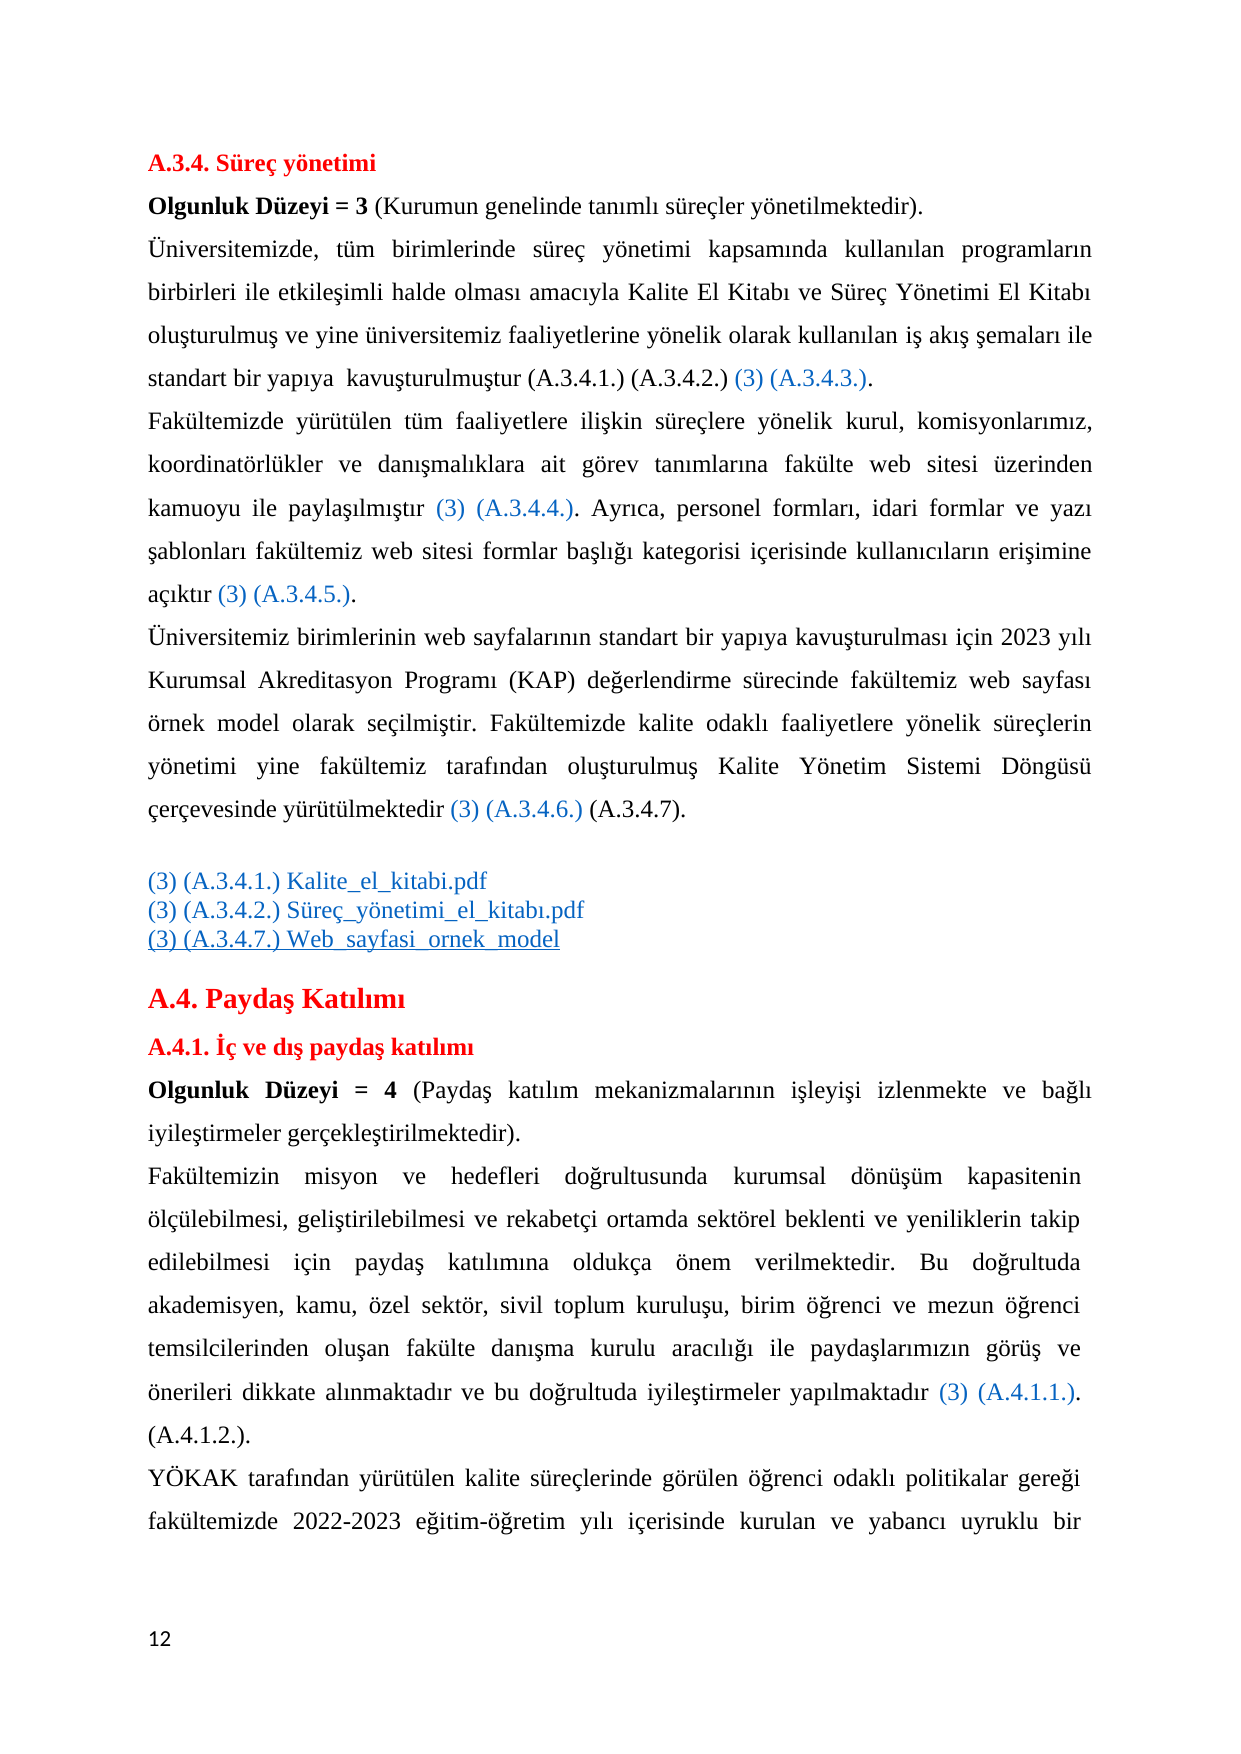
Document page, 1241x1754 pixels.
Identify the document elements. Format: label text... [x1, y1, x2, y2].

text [148, 1463, 1081, 1535]
text Üniversitemizde, tüm birimlerinde süreç yönetimi kapsamında kullanılan programların birbirleri ile etkileşimli halde olması amacıyla Kalite El Kitabı ve Süreç Yönetimi El Kitabı oluşturulmuş ve yine üniversitemiz faaliyetlerine yönelik olarak kullanılan iş akış şemaları ile standart bir yapıya kavuşturulmuştur (A.3.4.1.) (A.3.4.2.) (3) (A.3.4.3.). [148, 234, 1093, 392]
text (3) (A.3.4.2.) Süreç_yönetimi_el_kitabı.pdf [148, 895, 1093, 924]
text Fakültemizin misyon ve hedefleri doğrultusunda kurumsal dönüşüm kapasitenin ölçülebilmesi, geliştirilebilmesi ve rekabetçi ortamda sektörel beklenti ve yeniliklerin takip edilebilmesi için paydaş katılımına oldukça önem verilmektedir. Bu doğrultuda akademisyen, kamu, özel sektör, sivil toplum kuruluşu, birim öğrenci ve mezun öğrenci temsilcilerinden oluşan fakülte danışma kurulu aracılığı ile paydaşlarımızın görüş ve önerileri dikkate alınmaktadır ve bu doğrultuda iyileştirmeler yapılmaktadır (3) (A.4.1.1.). (A.4.1.2.). [148, 1161, 1081, 1448]
text (3) (A.3.4.1.) Kalite_el_kitabi.pdf [148, 866, 1093, 895]
text A.3.4. Süreç yönetimi [148, 148, 1093, 176]
text Olgunluk Düzeyi = 3 (Kurumun genelinde tanımlı süreçler yönetilmektedir). [148, 191, 1093, 219]
text A.4.1. İç ve dış paydaş katılımı [148, 1032, 1093, 1060]
text Olgunluk Düzeyi = 4 (Paydaş katılım mekanizmalarının işleyişi izlenmekte ve bağlı iyileştirmeler gerçekleştirilmektedir). [148, 1075, 1093, 1147]
text A.4. Paydaş Katılımı [148, 981, 1093, 1015]
text Fakültemizde yürütülen tüm faaliyetlere ilişkin süreçlere yönelik kurul, komisyonlarımız, koordinatörlükler ve danışmalıklara ait görev tanımlarına fakülte web sitesi üzerinden kamuoyu ile paylaşılmıştır (3) (A.3.4.4.). Ayrıca, personel formları, idari formlar ve yazı şablonları fakültemiz web sitesi formlar başlığı kategorisi içerisinde kullanıcıların erişimine açıktır (3) (A.3.4.5.). [148, 406, 1093, 608]
text Üniversitemiz birimlerinin web sayfalarının standart bir yapıya kavuşturulması için 2023 yılı Kurumsal Akreditasyon Programı (KAP) değerlendirme sürecinde fakültemiz web sayfası örnek model olarak seçilmiştir. Fakültemizde kalite odaklı faaliyetlere yönelik süreçlerin yönetimi yine fakültemiz tarafından oluşturulmuş Kalite Yönetim Sistemi Döngüsü çerçevesinde yürütülmektedir (3) (A.3.4.6.) (A.3.4.7). [148, 622, 1093, 823]
text (3) (A.3.4.7.) Web_sayfasi_ornek_model [148, 924, 1093, 953]
